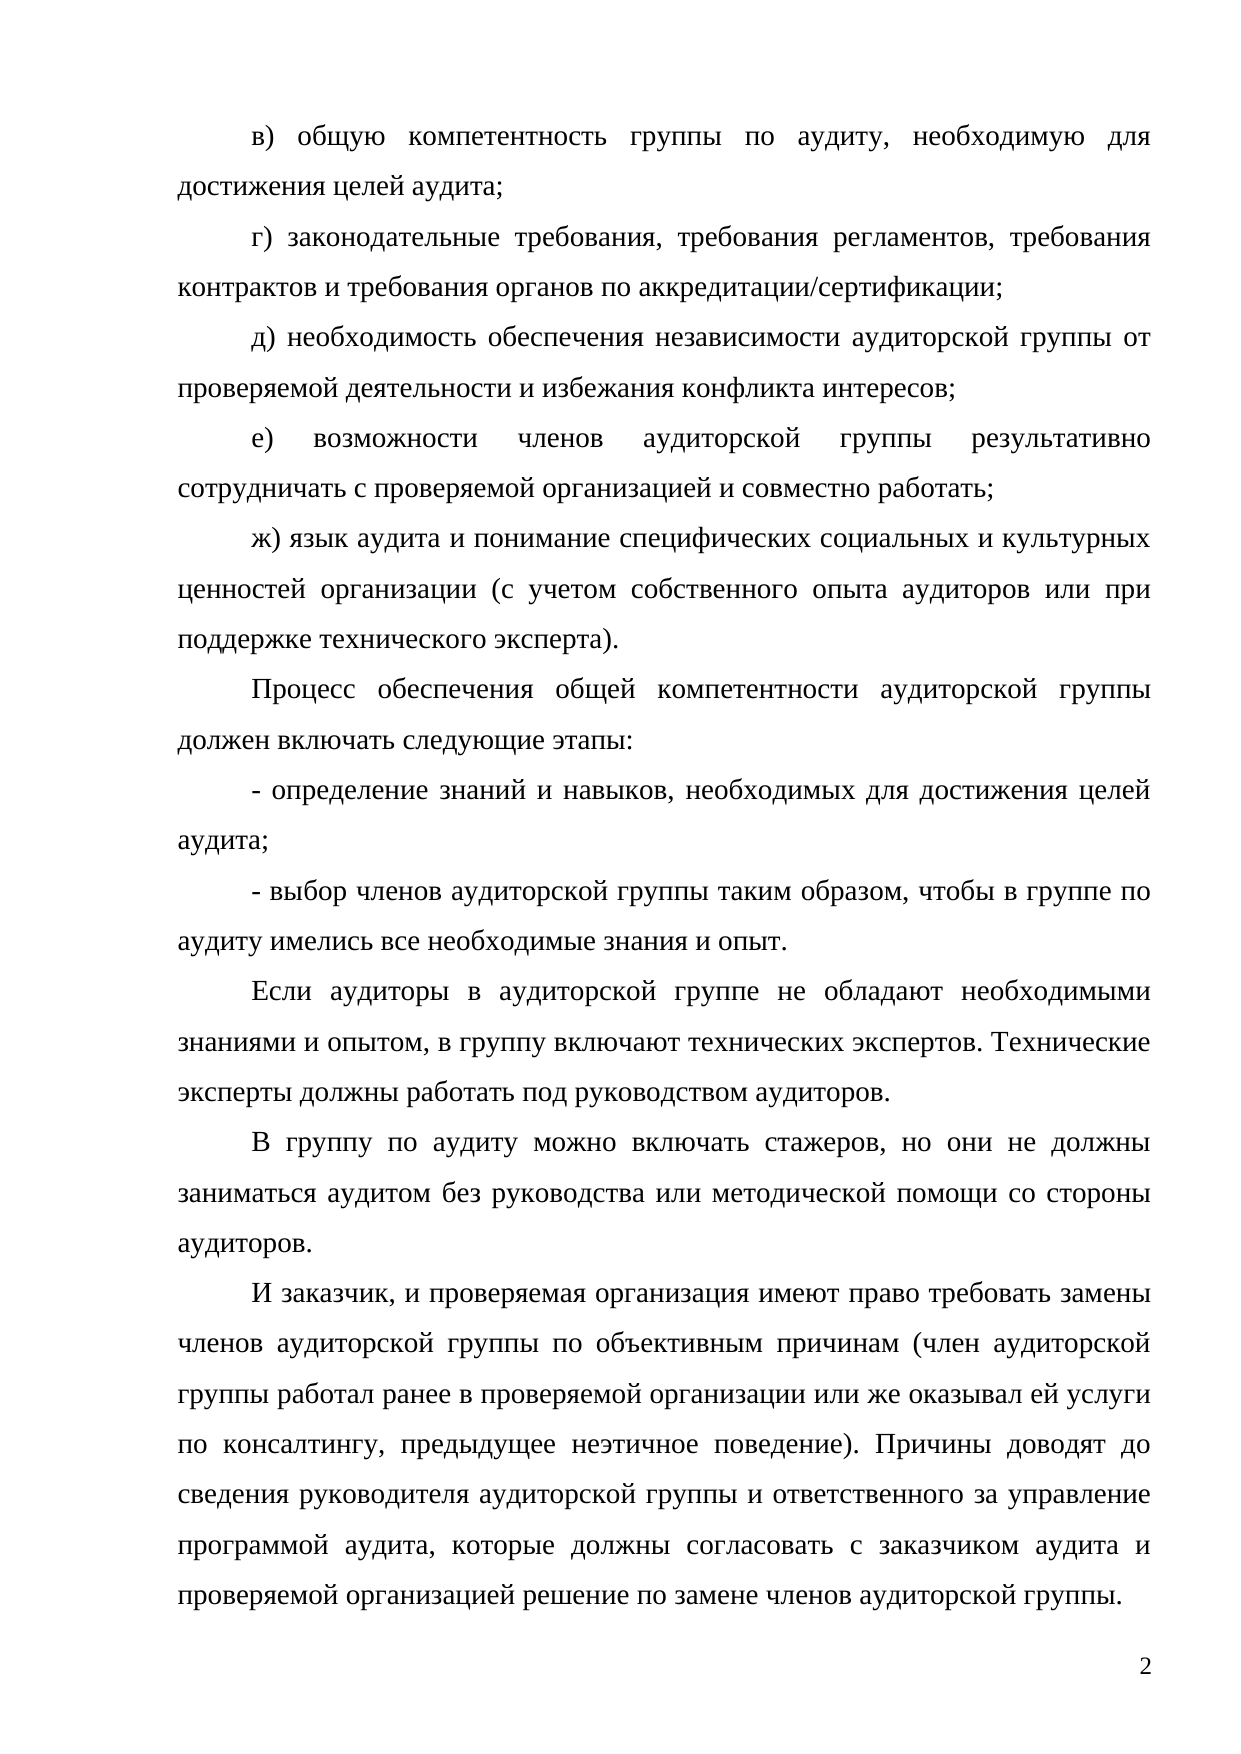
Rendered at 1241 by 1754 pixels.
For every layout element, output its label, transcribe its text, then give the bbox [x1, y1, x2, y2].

text Если аудиторы в аудиторской группе не обладают необходимыми знаниями и опытом, в группу включают технических экспертов. Технические эксперты должны работать под руководством аудиторов. [177, 973, 1152, 1108]
text - выбор членов аудиторской группы таким образом, чтобы в группе по аудиту имелись все необходимые знания и опыт. [177, 873, 1152, 957]
text Процесс обеспечения общей компетентности аудиторской группы должен включать следующие этапы: [177, 672, 1152, 755]
text И заказчик, и проверяемая организация имеют право требовать замены членов аудиторской группы по объективным причинам (член аудиторской группы работал ранее в проверяемой организации или же оказывал ей услуги по консалтингу, предыдущее неэтичное поведение). Причины доводят до сведения руководителя аудиторской группы и ответственного за управление программой аудита, которые должны согласовать с заказчиком аудита и проверяемой организацией решение по замене членов аудиторской группы. [177, 1275, 1152, 1611]
text е) возможности членов аудиторской группы результативно сотрудничать с проверяемой организацией и совместно работать; [177, 420, 1152, 504]
text г) законодательные требования, требования регламентов, требования контрактов и требования органов по аккредитации/сертификации; [177, 219, 1152, 303]
text В группу по аудиту можно включать стажеров, но они не должны заниматься аудитом без руководства или методической помощи со стороны аудиторов. [177, 1124, 1152, 1258]
text ж) язык аудита и понимание специфических социальных и культурных ценностей организации (с учетом собственного опыта аудиторов или при поддержке технического эксперта). [177, 521, 1152, 655]
text - определение знаний и навыков, необходимых для достижения целей аудита; [177, 772, 1152, 856]
text д) необходимость обеспечения независимости аудиторской группы от проверяемой деятельности и избежания конфликта интересов; [177, 319, 1152, 403]
text в) общую компетентность группы по аудиту, необходимую для достижения целей аудита; [177, 118, 1152, 202]
